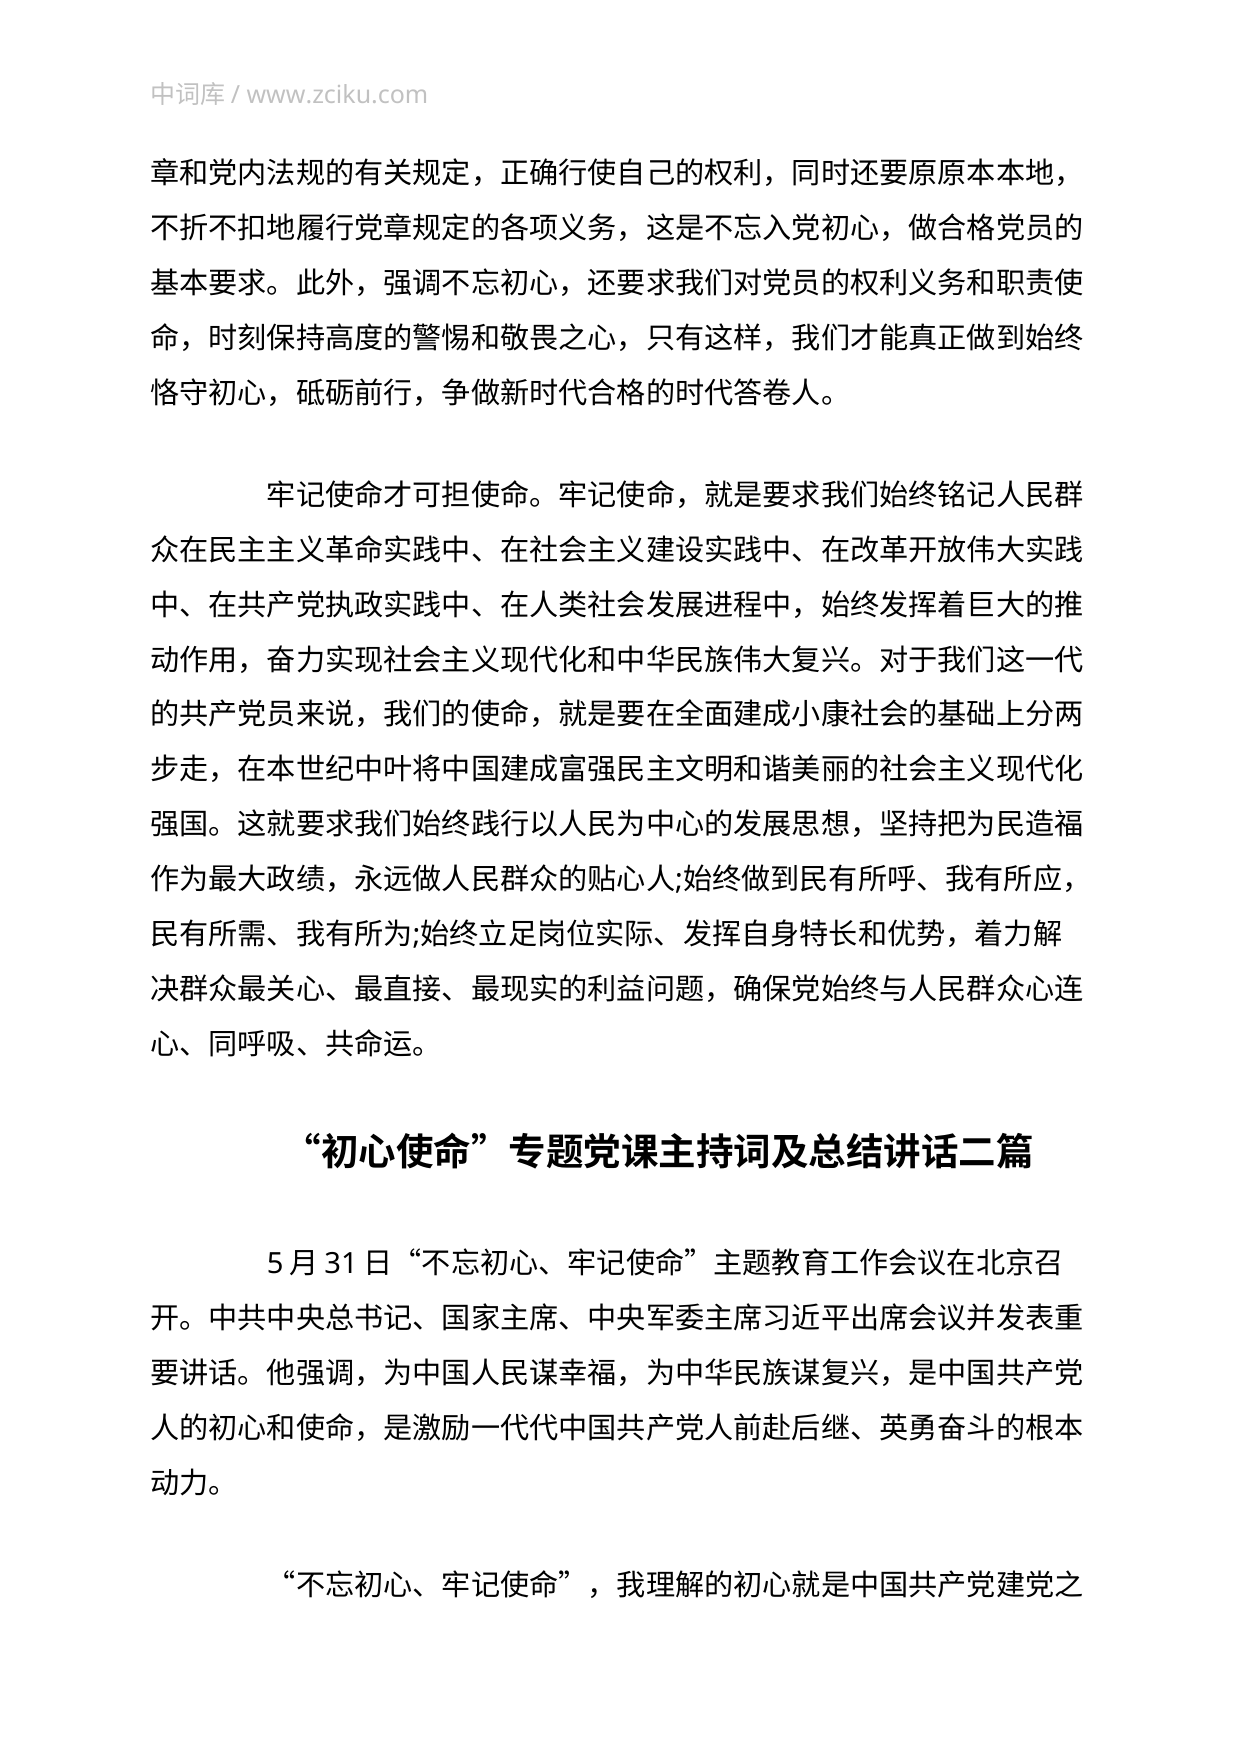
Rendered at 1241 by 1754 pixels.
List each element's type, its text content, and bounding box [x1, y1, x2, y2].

text 牢记使命才可担使命。牢记使命，就是要求我们始终铭记人民群众在民主主义革命实践中、在社会主义建设实践中、在改革开放伟大实践中、在共产党执政实践中、在人类社会发展进程中，始终发挥着巨大的推动作用，奋力实现社会主义现代化和中华民族伟大复兴。对于我们这一代的共产党员来说，我们的使命，就是要在全面建成小康社会的基础上分两步走，在本世纪中叶将中国建成富强民主文明和谐美丽的社会主义现代化强国。这就要求我们始终践行以人民为中心的发展思想，坚持把为民造福作为最大政绩，永远做人民群众的贴心人;始终做到民有所呼、我有所应，民有所需、我有所为;始终立足岗位实际、发挥自身特长和优势，着力解决群众最关心、最直接、最现实的利益问题，确保党始终与人民群众心连心、同呼吸、共命运。 [150, 471, 1090, 1063]
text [150, 150, 1090, 412]
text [150, 1561, 1090, 1603]
text “初心使命”专题党课主持词及总结讲话二篇 [150, 1122, 1090, 1177]
text 5月31日“不忘初心、牢记使命”主题教育工作会议在北京召开。中共中央总书记、国家主席、中央军委主席习近平出席会议并发表重要讲话。他强调，为中国人民谋幸福，为中华民族谋复兴，是中国共产党人的初心和使命，是激励一代代中国共产党人前赴后继、英勇奋斗的根本动力。 [150, 1240, 1090, 1502]
